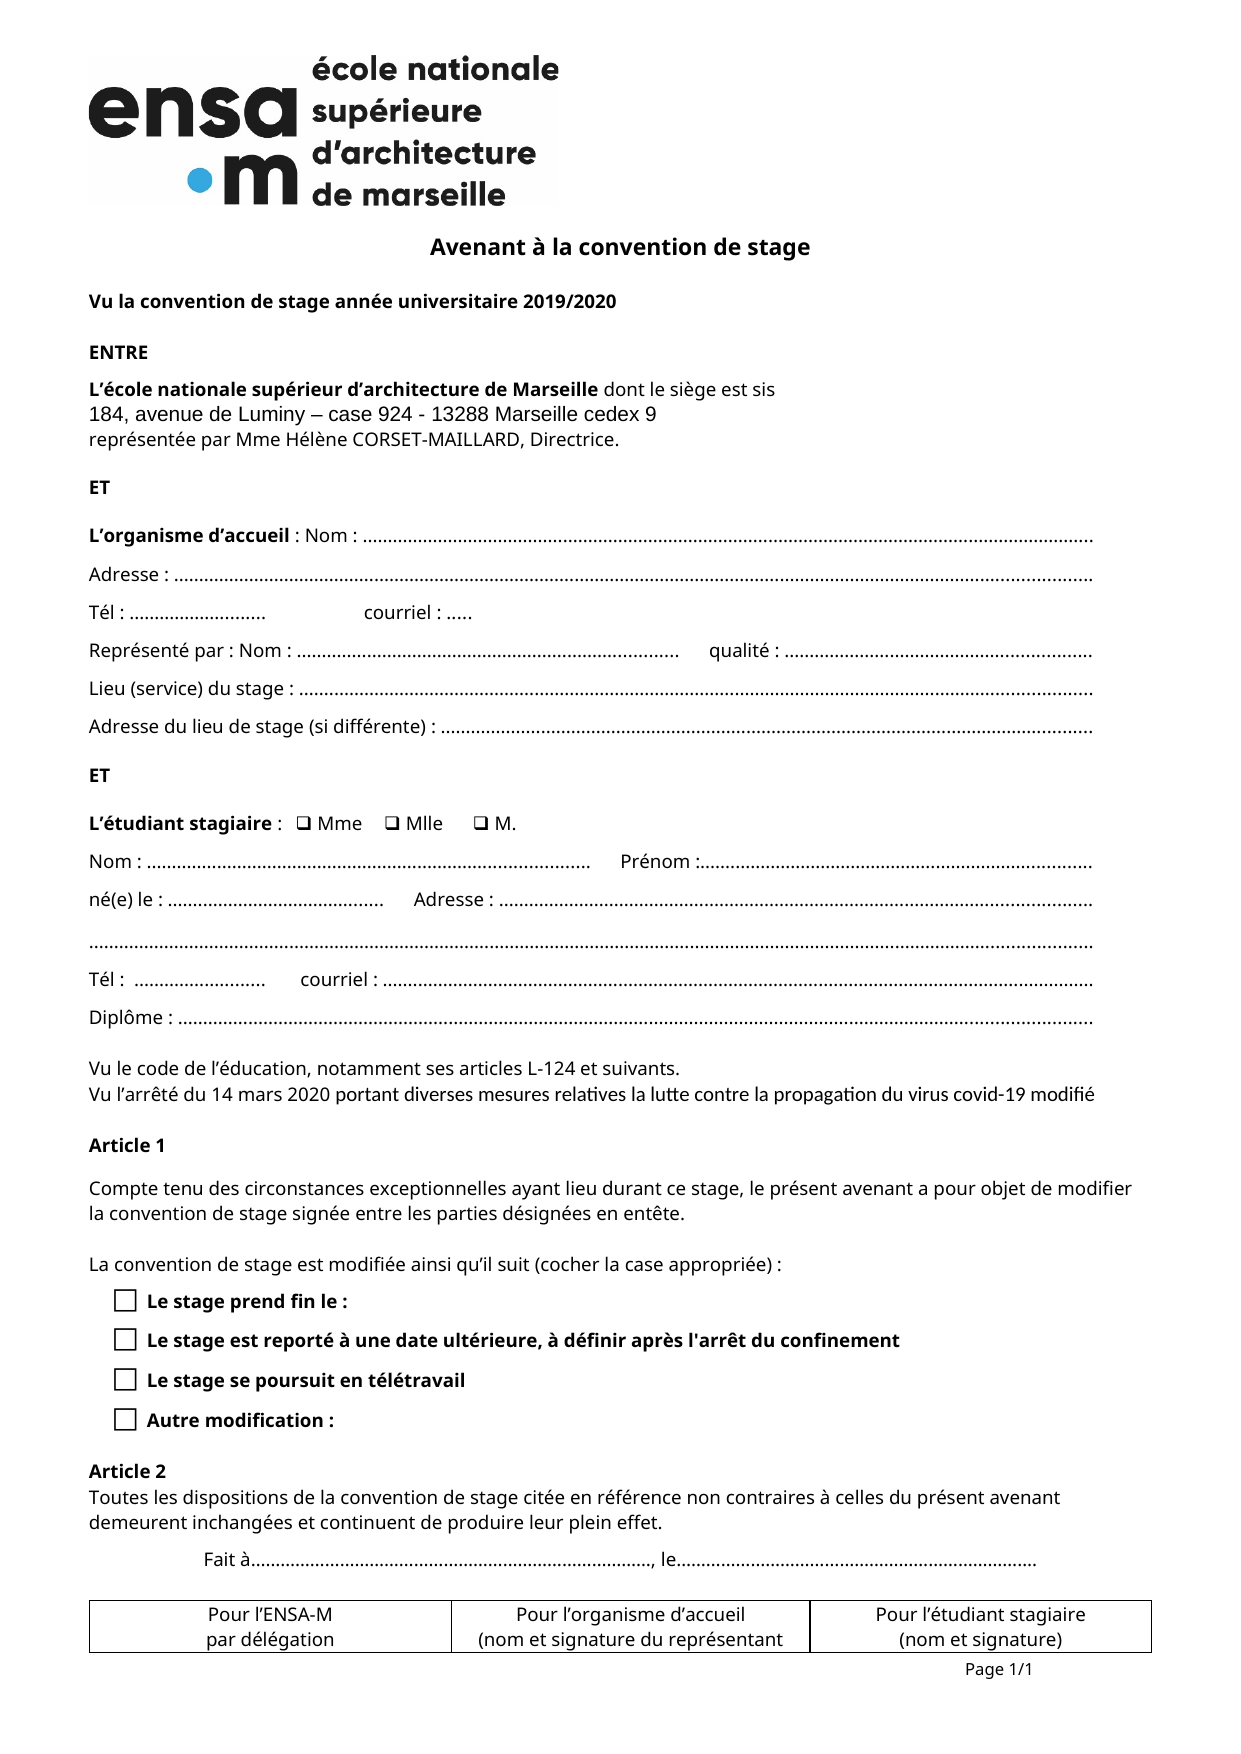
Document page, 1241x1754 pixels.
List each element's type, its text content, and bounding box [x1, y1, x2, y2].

text Article 2 [89, 1458, 1152, 1484]
text □ Le stage est reporté à une date ultérieure, à définir après l'arrêt du confinement [89, 1317, 1152, 1356]
text Toutes les dispositions de la convention de stage citée en référence non contraires à celles du présent avenant demeurent inchangées et continuent de produire leur plein effet. [89, 1484, 1152, 1535]
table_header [90, 1601, 451, 1652]
text Vu le code de l’éducation, notamment ses articles L-124 et suivants. [89, 1056, 1152, 1081]
picture [88, 55, 559, 206]
text Représenté par : Nom : qualité : [89, 637, 1152, 663]
text L’organisme d’accueil : Nom : [89, 523, 1152, 548]
text Compte tenu des circonstances exceptionnelles ayant lieu durant ce stage, le présent avenant a pour objet de modifier la convention de stage signée entre les parties désignées en entête. [89, 1175, 1152, 1226]
text □ Le stage prend fin le : [89, 1277, 1152, 1317]
text Diplôme : [89, 1004, 1152, 1030]
text Adresse du lieu de stage (si différente) : [89, 714, 1152, 739]
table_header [452, 1601, 809, 1652]
text ET [89, 474, 1152, 500]
text Lieu (service) du stage : [89, 676, 1152, 701]
text Vu la convention de stage année universitaire 2019/2020 [89, 288, 1152, 314]
text ET [89, 762, 1152, 787]
text Nom : Prénom : [89, 848, 1152, 874]
text □ Le stage se poursuit en télétravail [89, 1356, 1152, 1396]
text Tél : courriel : [89, 966, 1152, 992]
text La convention de stage est modifiée ainsi qu’il suit (cocher la case appropriée) : [89, 1251, 1152, 1277]
text Article 1 [89, 1132, 1152, 1158]
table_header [811, 1601, 1151, 1652]
text Tél : courriel : [89, 599, 1152, 624]
text né(e) le : Adresse : [89, 887, 1152, 912]
text ENTRE [89, 339, 1152, 365]
text Adresse : [89, 561, 1152, 586]
text Avenant à la convention de stage [89, 231, 1152, 263]
text Fait à………………………………………………………………………, le………………………………………………………………. [89, 1546, 1152, 1572]
text L’école nationale supérieur d’architecture de Marseille dont le siège est sis [89, 377, 1152, 402]
text □ Autre modification : [89, 1396, 1152, 1436]
text L’étudiant stagiaire : Mme Mlle M. [89, 810, 1152, 836]
text 184, avenue de Luminy – case 924 - 13288 Marseille cedex 9 [89, 402, 1152, 426]
text représentée par Mme Hélène CORSET-MAILLARD, Directrice. [89, 426, 1152, 452]
text Vu l’arrêté du 14 mars 2020 portant diverses mesures relatives la lutte contre la propagation du virus covid-19 modifié [89, 1081, 1152, 1107]
